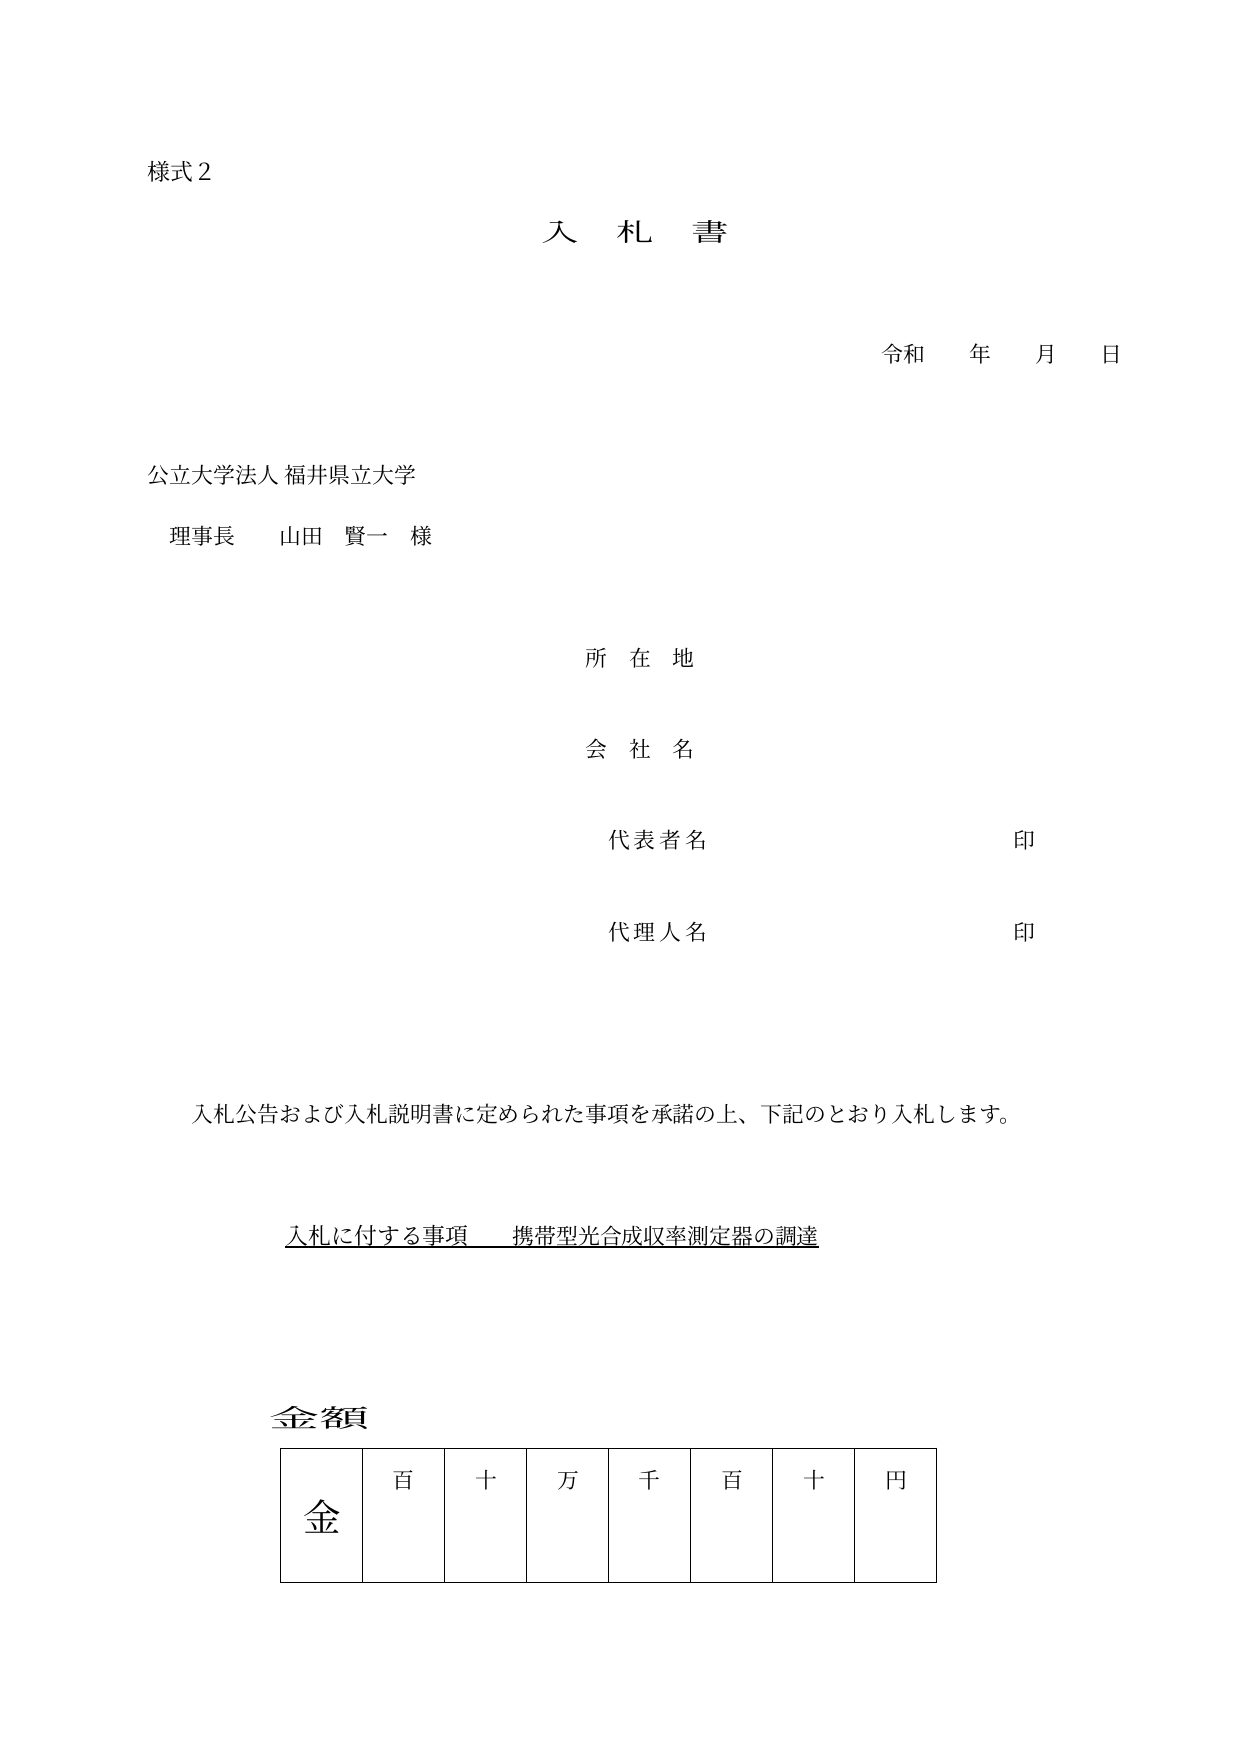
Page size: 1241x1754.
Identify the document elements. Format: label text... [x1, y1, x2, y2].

text 令和 年 月 日 [148, 322, 1122, 383]
text 代理人名 印 [148, 900, 1035, 961]
table_header 万 [527, 1449, 608, 1582]
text 理事長 山田 賢一 様 [148, 504, 1122, 565]
text 所 在 地 [148, 626, 1122, 687]
table_header 金 [281, 1449, 362, 1582]
text 入 札 書 [148, 200, 1122, 261]
table_header 円 [855, 1449, 936, 1582]
table_header 百 [691, 1449, 772, 1582]
table_header 十 [773, 1449, 854, 1582]
text 金額 [169, 1387, 1122, 1447]
text 入札公告および入札説明書に定められた事項を承諾の上、下記のとおり入札します。 [169, 1082, 1122, 1143]
text 公立大学法人 福井県立大学 [148, 444, 1122, 504]
table_header 百 [363, 1449, 444, 1582]
text 会 社 名 [585, 717, 1122, 778]
table_header 十 [445, 1449, 526, 1582]
text 様式２ [148, 139, 1122, 200]
text 代表者名 印 [148, 809, 1035, 869]
text 入札に付する事項 携帯型光合成収率測定器の調達 [148, 1204, 1122, 1265]
table_header 千 [609, 1449, 690, 1582]
